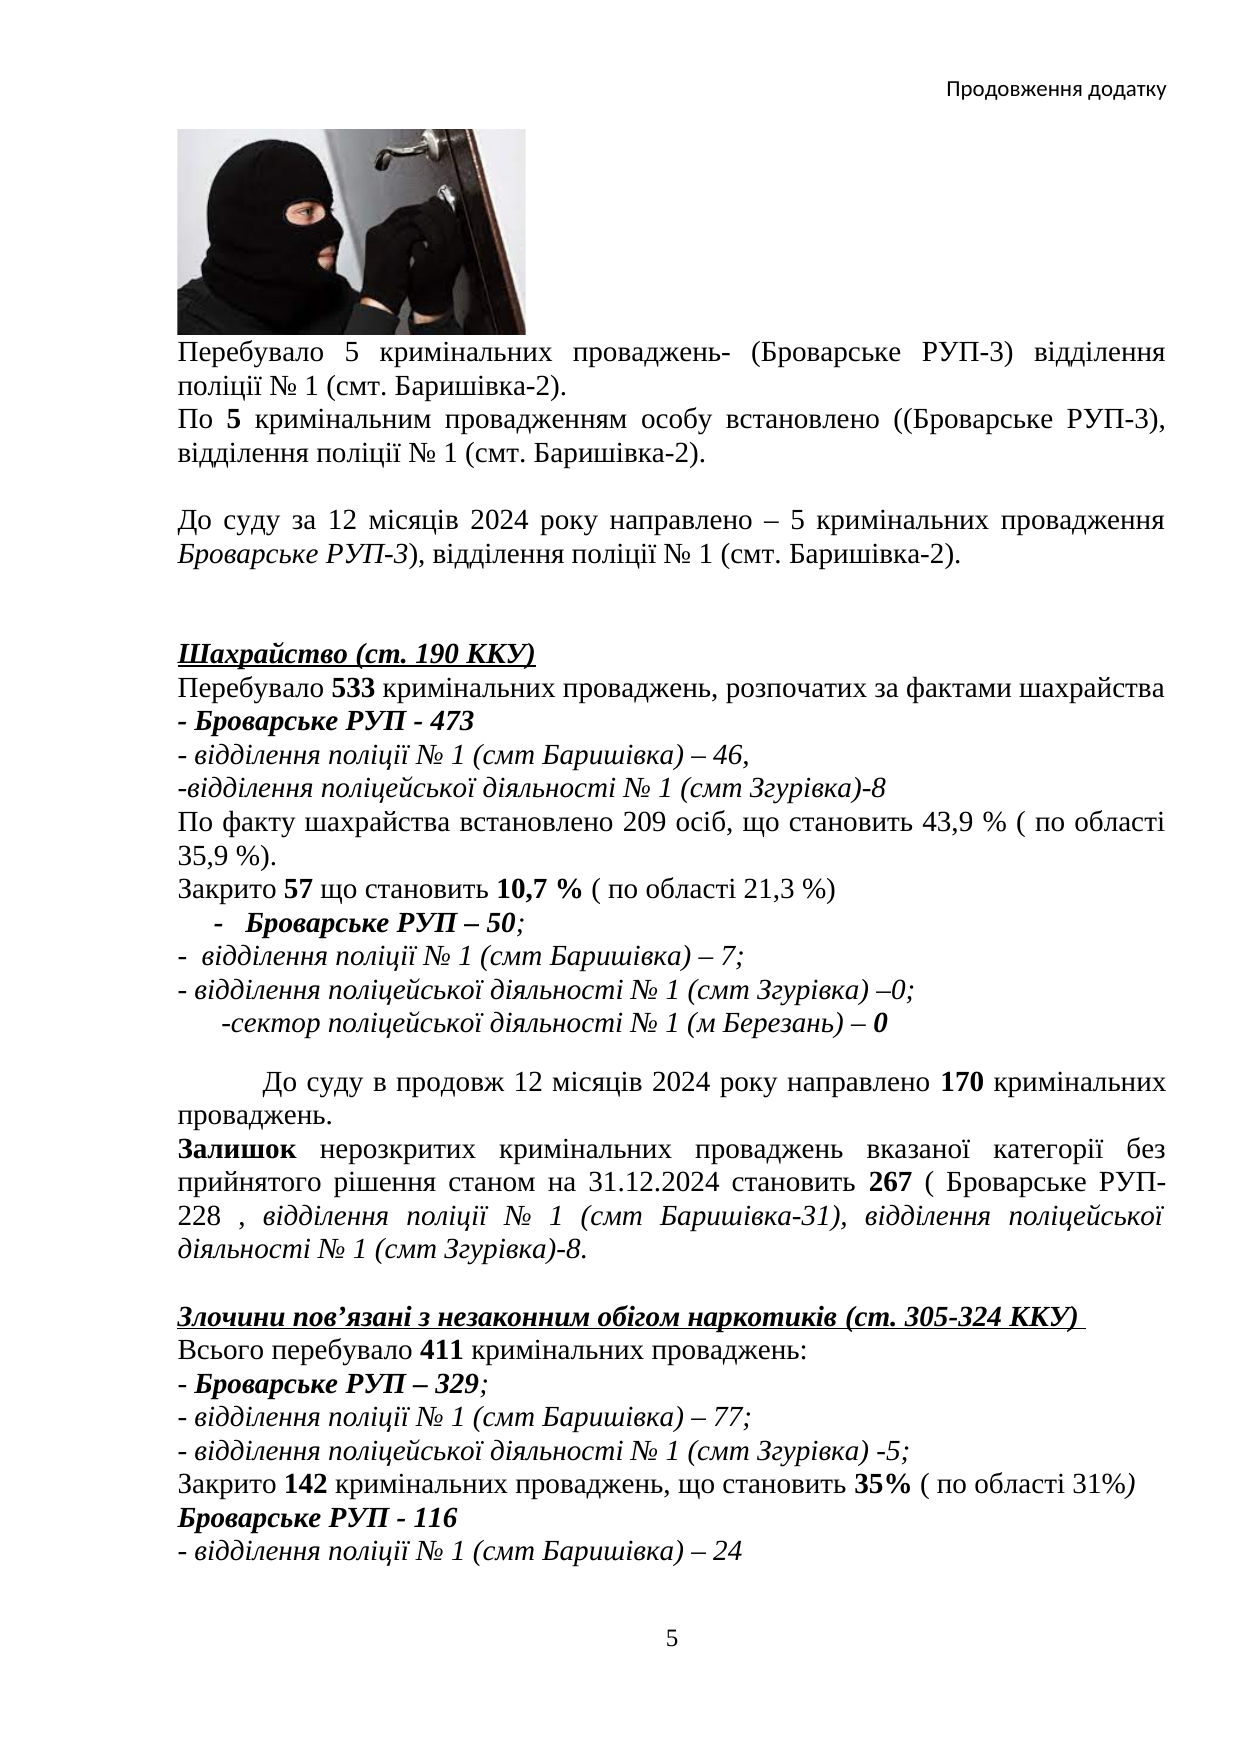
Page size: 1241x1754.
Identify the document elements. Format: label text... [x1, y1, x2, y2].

text - відділення поліцейської діяльності № 1 (смт Згурівка) –0; [177, 972, 1167, 1005]
text До суду в продовж 12 місяців 2024 року направлено 170 кримінальних проваджень. [177, 1064, 1167, 1131]
text Всього перебувало 411 кримінальних проваджень: [177, 1332, 1167, 1366]
text - Броварське РУП - 473 [177, 703, 1167, 737]
text Шахрайство (ст. 190 ККУ) [177, 636, 1167, 670]
text Перебувало 533 кримінальних проваджень, розпочатих за фактами шахрайства [177, 670, 1167, 703]
text Броварське РУП - 116 [177, 1500, 1167, 1533]
text По 5 кримінальним провадженням особу встановлено ((Броварське РУП-3), відділення поліції № 1 (смт. Баришівка-2). [177, 402, 1167, 469]
text - відділення поліції № 1 (смт Баришівка) – 24 [177, 1533, 1167, 1567]
text По факту шахрайства встановлено 209 осіб, що становить 43,9 % ( по області 35,9 %). [177, 804, 1167, 871]
text - відділення поліції № 1 (смт Баришівка) – 7; [177, 938, 1167, 972]
text До суду за 12 місяців 2024 року направлено – 5 кримінальних провадження Броварське РУП-3), відділення поліції № 1 (смт. Баришівка-2). [177, 502, 1167, 569]
text Злочини пов’язані з незаконним обігом наркотиків (ст. 305-324 ККУ) [177, 1299, 1167, 1332]
text - Броварське РУП – 50; [177, 905, 1167, 938]
text - Броварське РУП – 329; [177, 1366, 1167, 1399]
text - відділення поліцейської діяльності № 1 (смт Згурівка) -5; [177, 1433, 1167, 1466]
text - відділення поліції № 1 (смт Баришівка) – 77; [177, 1399, 1167, 1433]
text -відділення поліцейської діяльності № 1 (смт Згурівка)-8 [177, 771, 1167, 804]
text Закрито 142 кримінальних проваджень, що становить 35% ( по області 31%) [177, 1466, 1167, 1500]
text - відділення поліції № 1 (смт Баришівка) – 46, [177, 737, 1167, 771]
text Закрито 57 що становить 10,7 % ( по області 21,3 %) [177, 871, 1167, 905]
text -сектор поліцейської діяльності № 1 (м Березань) – 0 [177, 1005, 1167, 1039]
text Залишок нерозкритих кримінальних проваджень вказаної категорії без прийнятого рішення станом на 31.12.2024 становить 267 ( Броварське РУП- 228 , відділення поліції № 1 (смт Баришівка-31), відділення поліцейської діяльності № 1 (смт Згурівка)-8. [177, 1131, 1167, 1265]
picture [177, 129, 526, 335]
text Перебувало 5 кримінальних проваджень- (Броварське РУП-3) відділення поліції № 1 (смт. Баришівка-2). [177, 334, 1167, 402]
